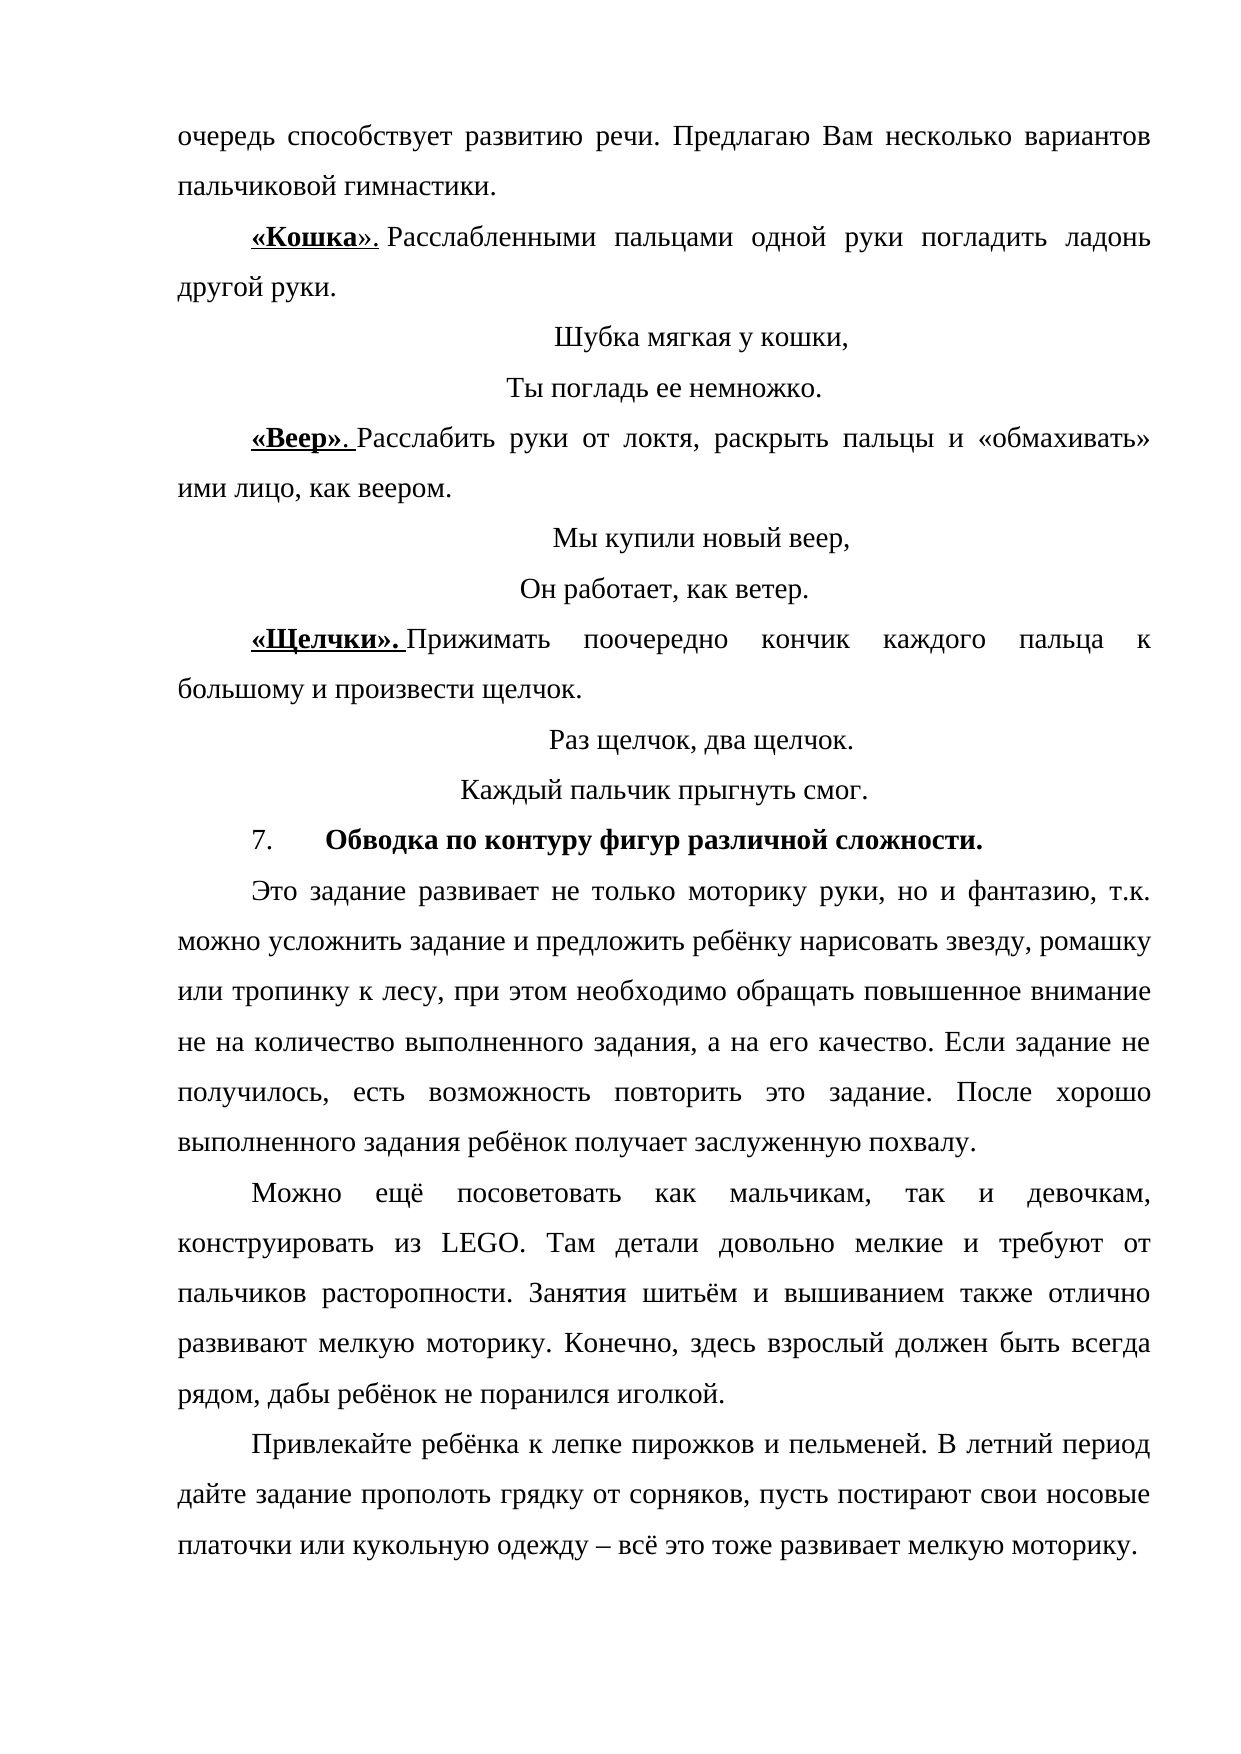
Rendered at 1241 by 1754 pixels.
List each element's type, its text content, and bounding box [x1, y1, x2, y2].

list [177, 118, 1152, 202]
text Привлекайте ребёнка к лепке пирожков и пельменей. В летний период дайте задание прополоть грядку от сорняков, пусть постирают свои носовые платочки или кукольную одежду – всё это тоже развивает мелкую моторику. [177, 1426, 1152, 1560]
text Мы купили новый веер, Он работает, как ветер. [177, 521, 1152, 604]
text «Щелчки». Прижимать поочередно кончик каждого пальца к большому и произвести щелчок. [177, 621, 1152, 705]
text «Веер». Расслабить руки от локтя, раскрыть пальцы и «обмахивать» ими лицо, как веером. [177, 420, 1152, 504]
text «Кошка». Расслабленными пальцами одной руки погладить ладонь другой руки. [177, 219, 1152, 303]
text Шубка мягкая у кошки, Ты погладь ее немножко. [177, 319, 1152, 403]
text Можно ещё посоветовать как мальчикам, так и девочкам, конструировать из LEGO. Там детали довольно мелкие и требуют от пальчиков расторопности. Занятия шитьём и вышиванием также отлично развивают мелкую моторику. Конечно, здесь взрослый должен быть всегда рядом, дабы ребёнок не поранился иголкой. [177, 1175, 1152, 1409]
text Раз щелчок, два щелчок. Каждый пальчик прыгнуть смог. [177, 722, 1152, 806]
text Это задание развивает не только моторику руки, но и фантазию, т.к. можно усложнить задание и предложить ребёнку нарисовать звезду, ромашку или тропинку к лесу, при этом необходимо обращать повышенное внимание не на количество выполненного задания, а на его качество. Если задание не получилось, есть возможность повторить это задание. После хорошо выполненного задания ребёнок получает заслуженную похвалу. [177, 873, 1152, 1158]
list Обводка по контуру фигур различной сложности. [177, 822, 1152, 856]
